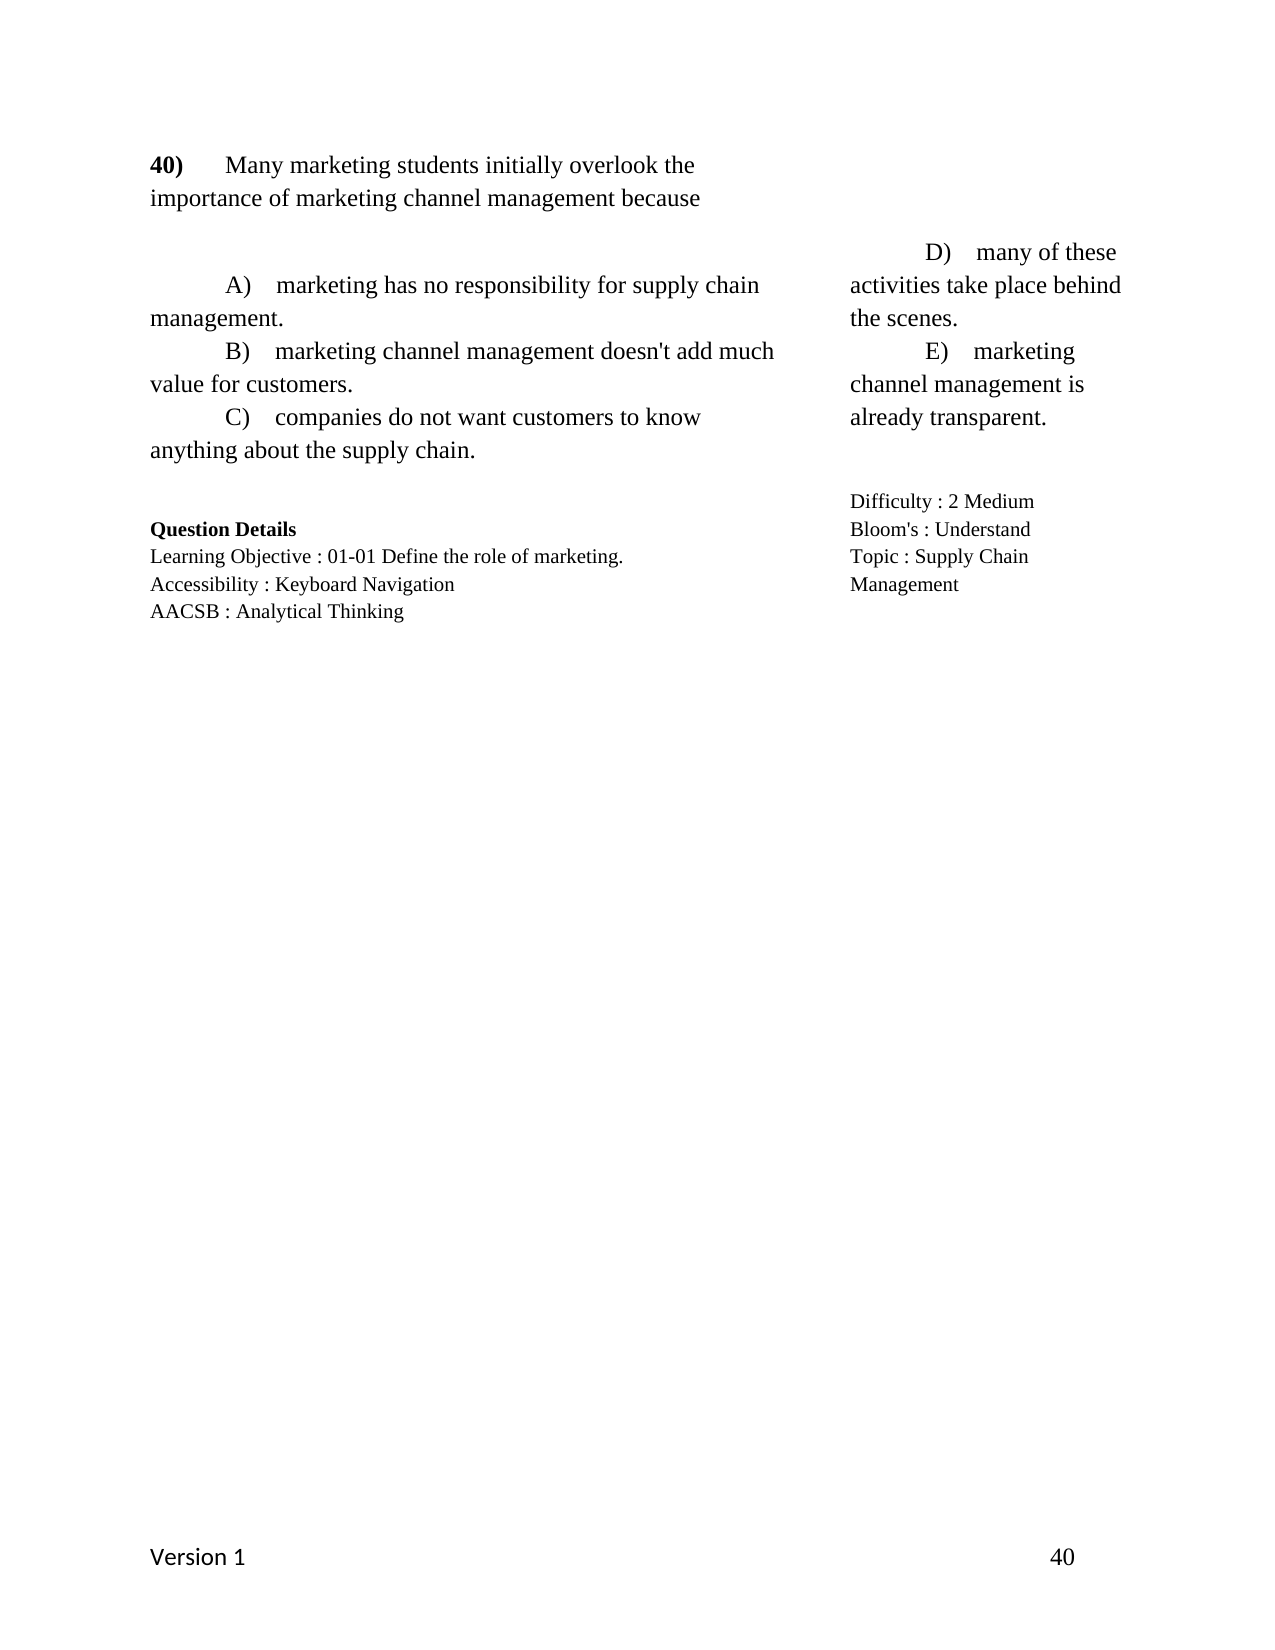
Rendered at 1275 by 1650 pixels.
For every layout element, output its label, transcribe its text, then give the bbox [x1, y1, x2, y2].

text 40) Many marketing students initially overlook the importance of marketing channel management because [150, 150, 775, 212]
text A) marketing has no responsibility for supply chain management. B) marketing channel management doesn't add much value for customers. C) companies do not want customers to know anything about the supply chain. D) many of these activities take place behind the scenes. E) marketing channel management is already transparent. [150, 237, 775, 464]
text Question Details Learning Objective : 01-01 Define the role of marketing. Accessibility : Keyboard Navigation AACSB : Analytical Thinking Difficulty : 2 Medium Bloom's : Understand Topic : Supply Chain Management [850, 489, 1125, 596]
text A) marketing has no responsibility for supply chain management. B) marketing channel management doesn't add much value for customers. C) companies do not want customers to know anything about the supply chain. D) many of these activities take place behind the scenes. E) marketing channel management is already transparent. [850, 237, 1125, 464]
text Question Details Learning Objective : 01-01 Define the role of marketing. Accessibility : Keyboard Navigation AACSB : Analytical Thinking Difficulty : 2 Medium Bloom's : Understand Topic : Supply Chain Management [150, 489, 775, 623]
